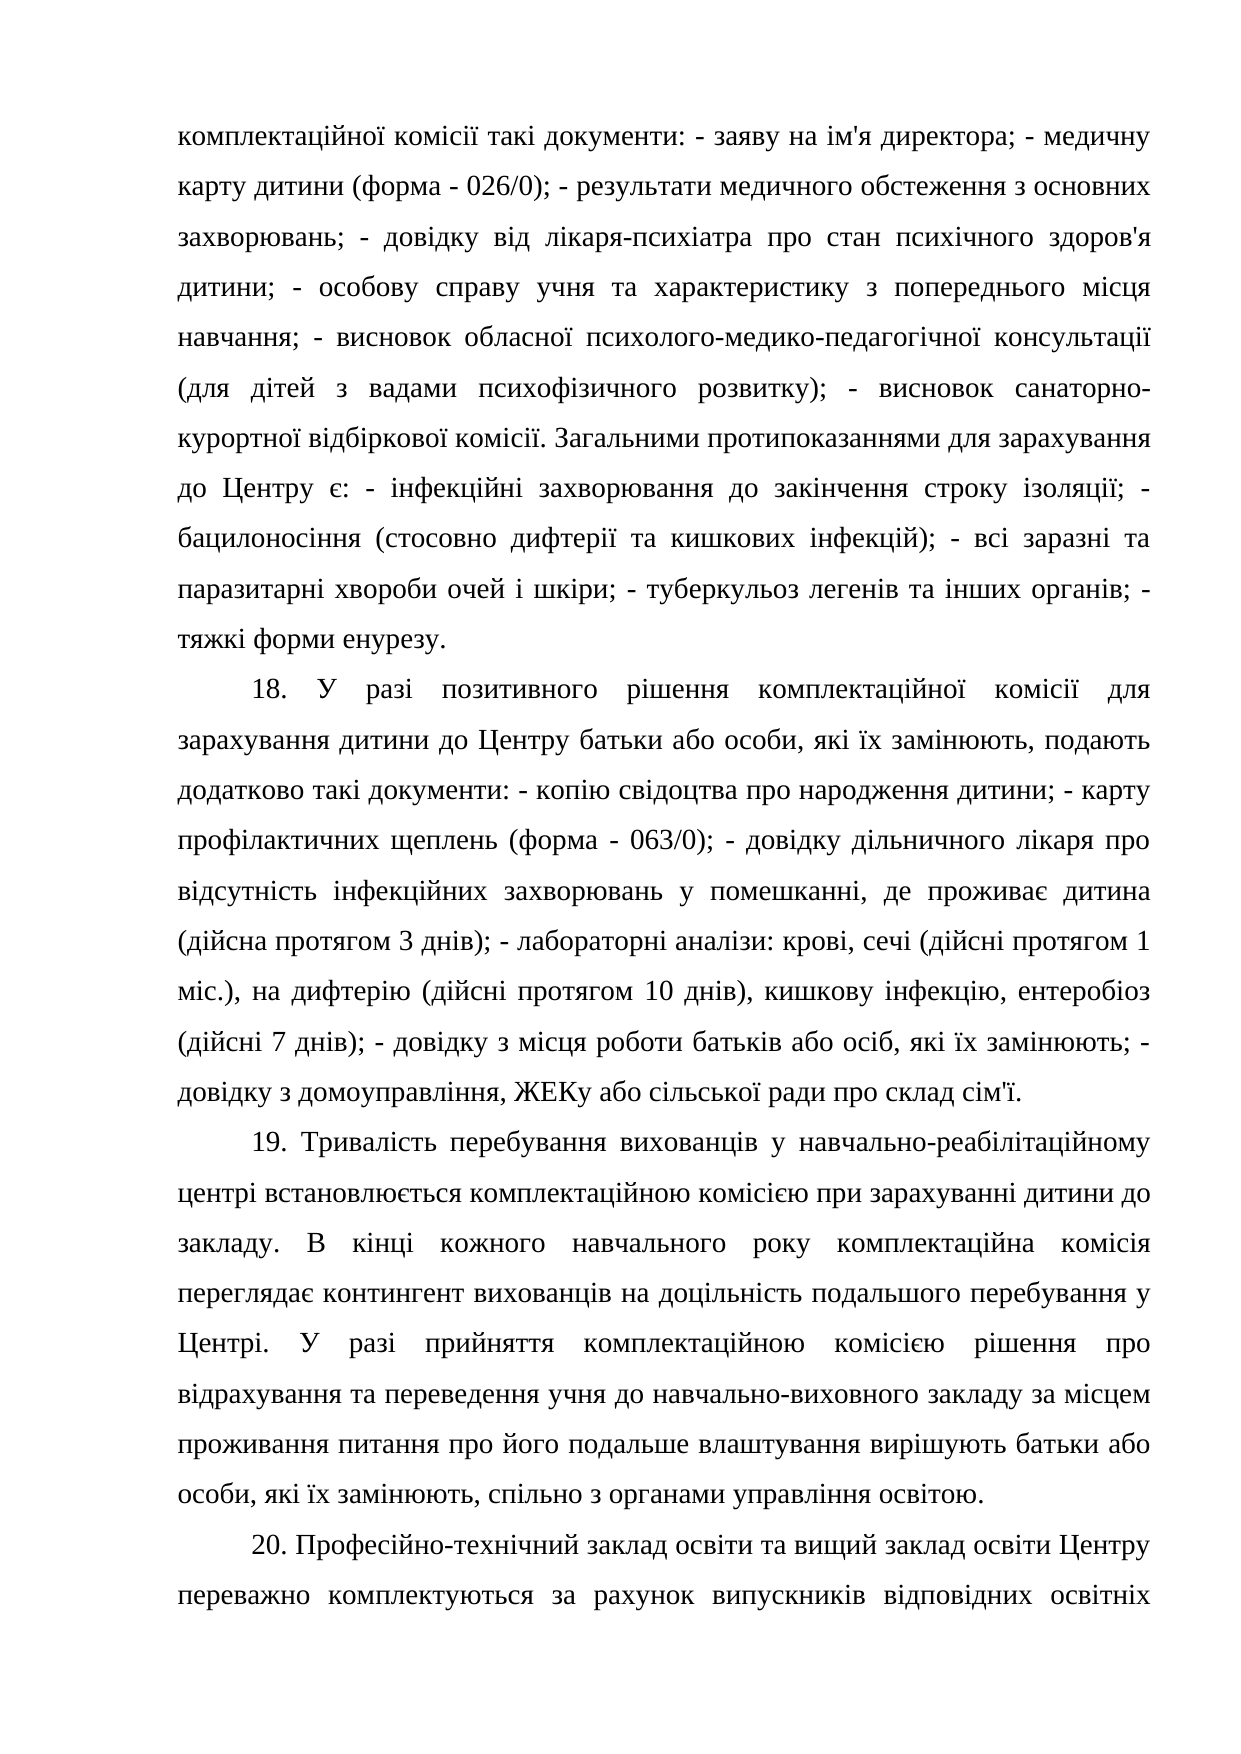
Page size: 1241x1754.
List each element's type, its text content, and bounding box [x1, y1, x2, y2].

text 19. Тривалість перебування вихованців у навчально-реабілітаційному центрі встановлюється комплектаційною комісією при зарахуванні дитини до закладу. В кінці кожного навчального року комплектаційна комісія переглядає контингент вихованців на доцільність подальшого перебування у Центрі. У разі прийняття комплектаційною комісією рішення про відрахування та переведення учня до навчально-виховного закладу за місцем проживання питання про його подальше влаштування вирішують батьки або особи, які їх замінюють, спільно з органами управління освітою. [177, 1124, 1152, 1510]
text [177, 1527, 1152, 1611]
text 18. У разі позитивного рішення комплектаційної комісії для зарахування дитини до Центру батьки або особи, які їх замінюють, подають додатково такі документи: - копію свідоцтва про народження дитини; - карту профілактичних щеплень (форма - 063/0); - довідку дільничного лікаря про відсутність інфекційних захворювань у помешканні, де проживає дитина (дійсна протягом 3 днів); - лабораторні аналізи: крові, сечі (дійсні протягом 1 міс.), на дифтерію (дійсні протягом 10 днів), кишкову інфекцію, ентеробіоз (дійсні 7 днів); - довідку з місця роботи батьків або осіб, які їх замінюють; - довідку з домоуправління, ЖЕКу або сільської ради про склад сім'ї. [177, 672, 1152, 1108]
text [177, 118, 1152, 655]
